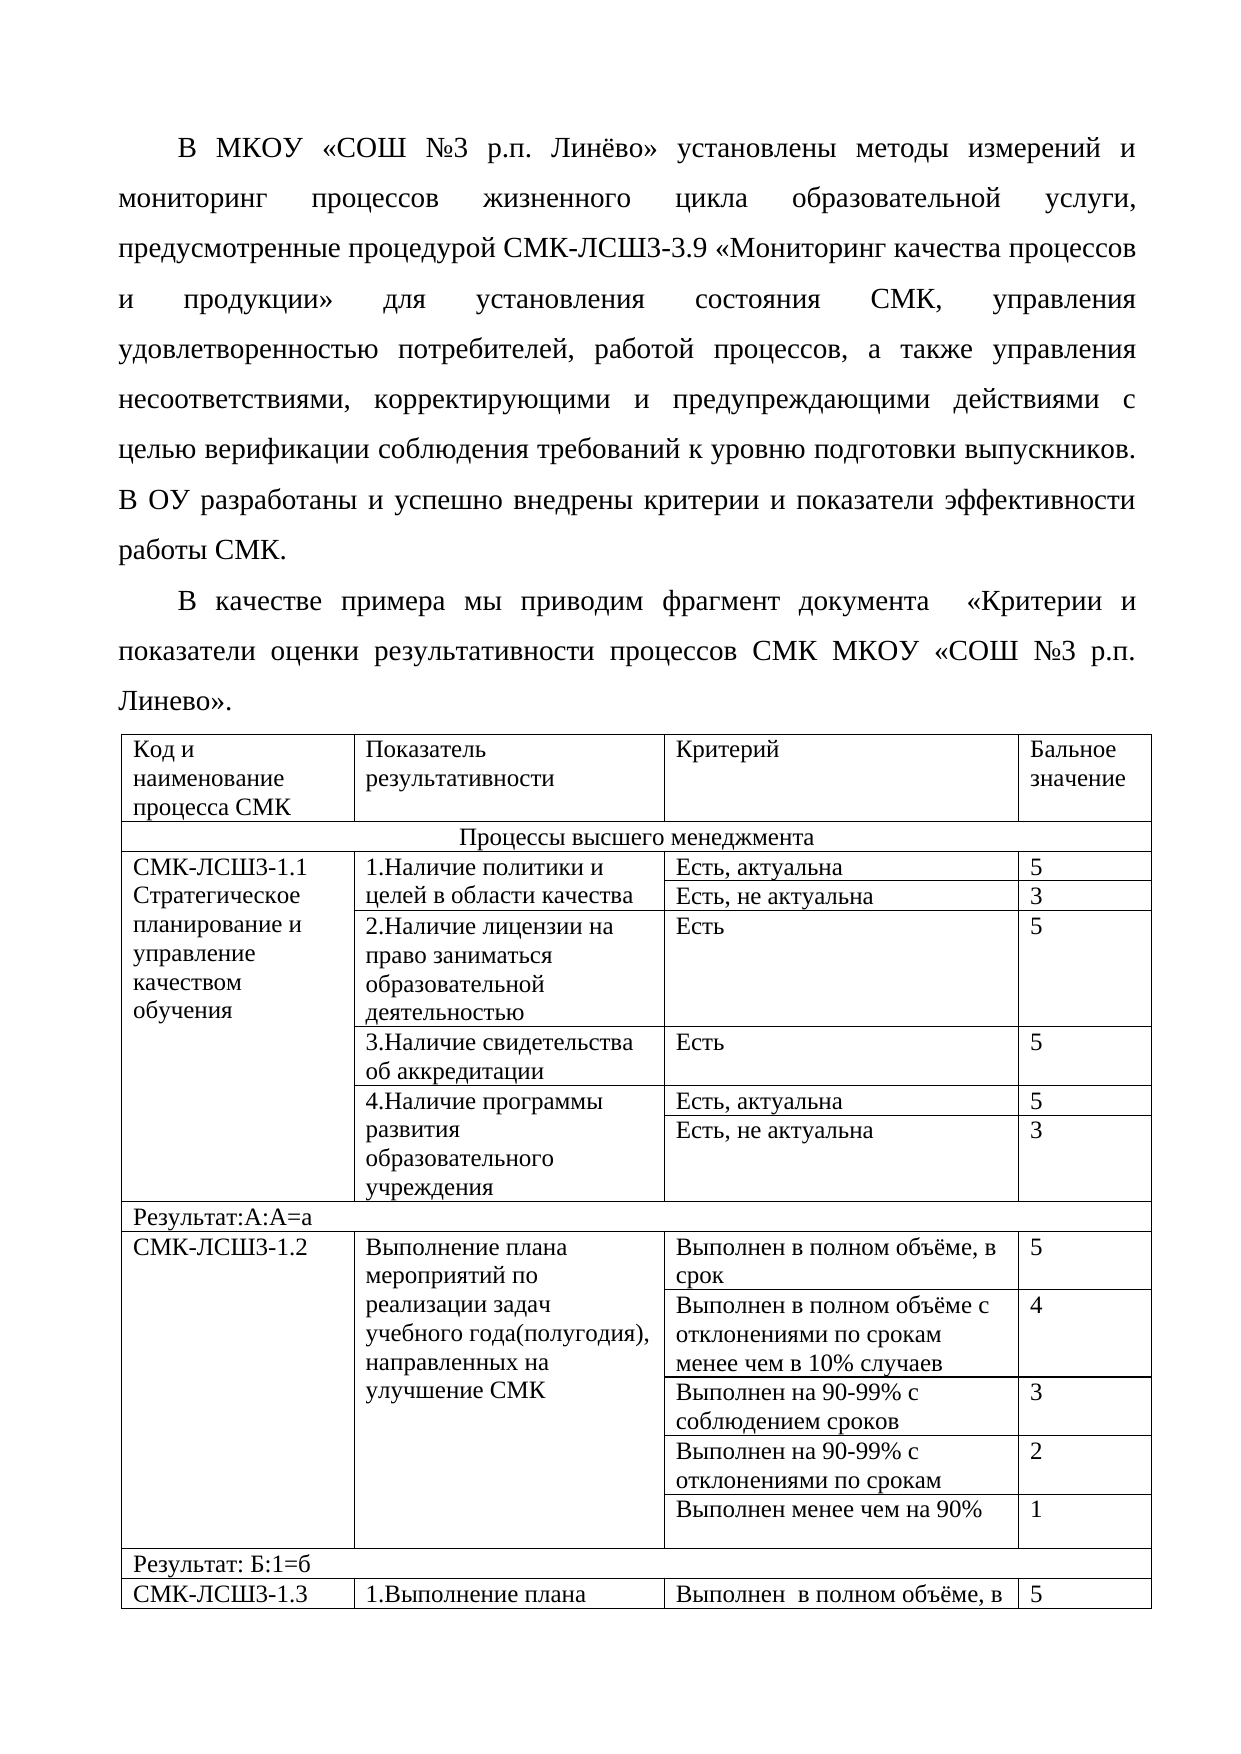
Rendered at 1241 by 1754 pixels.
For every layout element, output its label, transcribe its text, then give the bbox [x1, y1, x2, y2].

table_cell 3.Наличие свидетельства об аккредитации [355, 1027, 664, 1085]
table_header Код и наименование процесса СМК [122, 735, 354, 821]
table_cell 5 [1019, 1232, 1151, 1289]
table_cell 5 [1019, 1086, 1151, 1114]
table_cell 5 [1019, 1027, 1151, 1085]
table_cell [122, 1579, 354, 1607]
table_cell СМК-ЛСШ3-1.2 [122, 1232, 354, 1548]
table_cell 5 [1019, 911, 1151, 1026]
table_cell СМК-ЛСШ3-1.1 Стратегическое планирование и управление качеством обучения [122, 852, 354, 1201]
table_cell 5 [1019, 1579, 1151, 1607]
table_cell Процессы высшего менеджмента [122, 822, 1151, 851]
table_cell Выполнен в полном объёме, в срок [665, 1232, 1018, 1289]
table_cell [665, 1579, 1018, 1607]
table_cell 2.Наличие лицензии на право заниматься образовательной деятельностью [355, 911, 664, 1026]
table_cell Результат: Б:1=б [122, 1549, 1151, 1578]
table_cell 3 [1019, 1116, 1151, 1201]
table_header Бальное значение [1019, 735, 1151, 821]
table_cell 4 [1019, 1290, 1151, 1376]
table_cell Выполнен менее чем на 90% [665, 1495, 1018, 1548]
table_cell 1.Наличие политики и целей в области качества [355, 852, 664, 910]
table_cell 1 [1019, 1495, 1151, 1548]
table_cell 3 [1019, 881, 1151, 910]
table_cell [355, 1579, 664, 1607]
table_cell 5 [1019, 852, 1151, 880]
table_header Критерий [665, 735, 1018, 821]
table_cell Есть [665, 911, 1018, 1026]
table_cell Выполнен на 90-99% с отклонениями по срокам [665, 1436, 1018, 1493]
table_cell Есть, актуальна [665, 852, 1018, 880]
table_cell Выполнен на 90-99% с соблюдением сроков [665, 1378, 1018, 1435]
table_cell Выполнение плана мероприятий по реализации задач учебного года(полугодия), направленных на улучшение СМК [355, 1232, 664, 1548]
table_cell Есть, не актуальна [665, 881, 1018, 910]
table_cell Есть, актуальна [665, 1086, 1018, 1114]
table_cell 3 [1019, 1378, 1151, 1435]
table_header Показатель результативности [355, 735, 664, 821]
table_cell 2 [1019, 1436, 1151, 1493]
table_cell Есть, не актуальна [665, 1116, 1018, 1201]
table_cell Результат:А:А=а [122, 1202, 1151, 1231]
table_cell Есть [665, 1027, 1018, 1085]
table_cell 4.Наличие программы развития образовательного учреждения [355, 1086, 664, 1201]
text В качестве примера мы приводим фрагмент документа «Критерии и показатели оценки результативности процессов СМК МКОУ «СОШ №3 р.п. Линево». [118, 583, 1137, 717]
text В МКОУ «СОШ №3 р.п. Линёво» установлены методы измерений и мониторинг процессов жизненного цикла образовательной услуги, предусмотренные процедурой СМК-ЛСШ3-3.9 «Мониторинг качества процессов и продукции» для установления состояния СМК, управления удовлетворенностью потребителей, работой процессов, а также управления несоответствиями, корректирующими и предупреждающими действиями с целью верификации соблюдения требований к уровню подготовки выпускников. В ОУ разработаны и успешно внедрены критерии и показатели эффективности работы СМК. [118, 130, 1137, 566]
table_cell Выполнен в полном объёме с отклонениями по срокам менее чем в 10% случаев [665, 1290, 1018, 1376]
